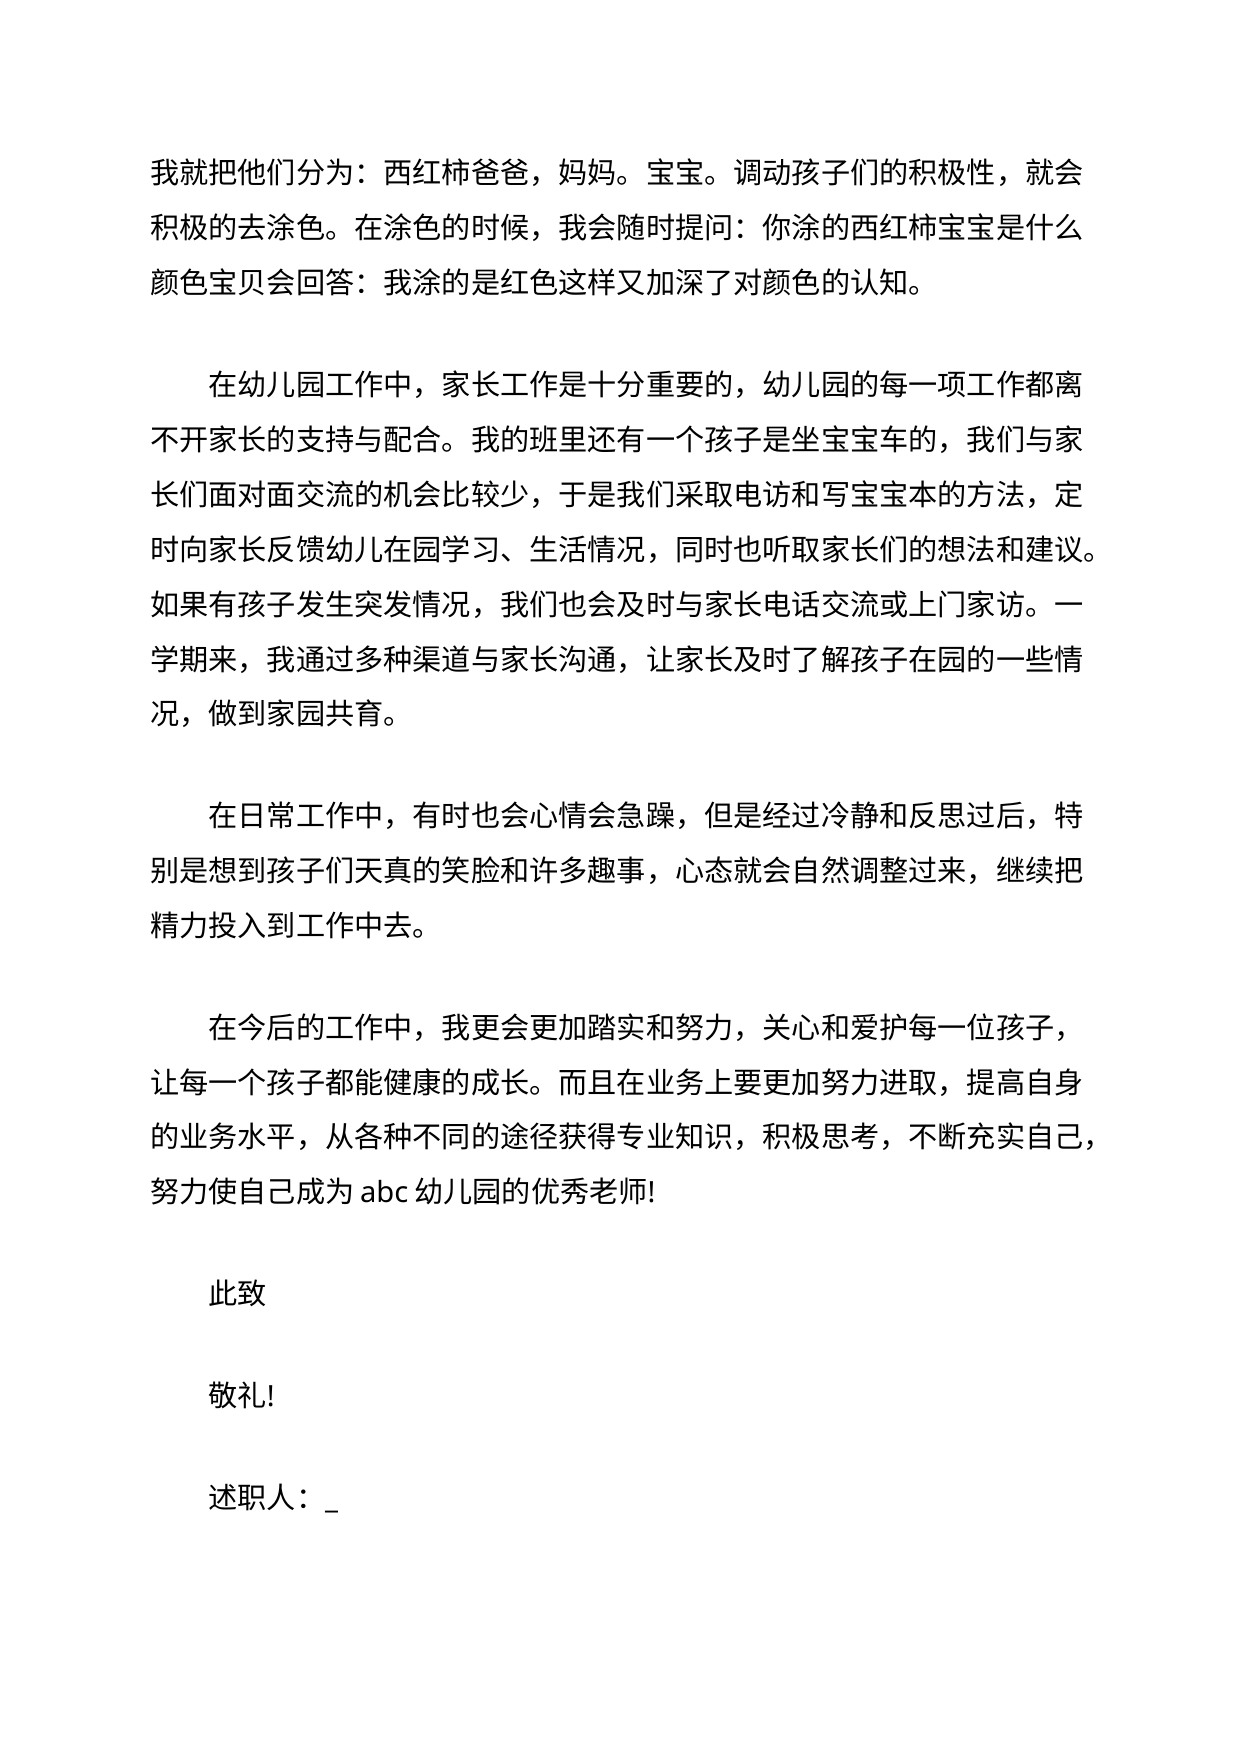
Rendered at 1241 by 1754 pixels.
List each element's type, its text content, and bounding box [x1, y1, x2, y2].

text 在幼儿园工作中，家长工作是十分重要的，幼儿园的每一项工作都离不开家长的支持与配合。我的班里还有一个孩子是坐宝宝车的，我们与家长们面对面交流的机会比较少，于是我们采取电访和写宝宝本的方法，定时向家长反馈幼儿在园学习、生活情况，同时也听取家长们的想法和建议。如果有孩子发生突发情况，我们也会及时与家长电话交流或上门家访。一学期来，我通过多种渠道与家长沟通，让家长及时了解孩子在园的一些情况，做到家园共育。 [150, 362, 1090, 733]
text 在日常工作中，有时也会心情会急躁，但是经过冷静和反思过后，特别是想到孩子们天真的笑脸和许多趣事，心态就会自然调整过来，继续把精力投入到工作中去。 [150, 793, 1090, 945]
text 在今后的工作中，我更会更加踏实和努力，关心和爱护每一位孩子，让每一个孩子都能健康的成长。而且在业务上要更加努力进取，提高自身的业务水平，从各种不同的途径获得专业知识，积极思考，不断充实自己，努力使自己成为abc幼儿园的优秀老师! [150, 1004, 1090, 1211]
text 述职人：_ [150, 1475, 1090, 1517]
text 此致 [150, 1271, 1090, 1313]
text 敬礼! [150, 1373, 1090, 1415]
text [150, 150, 1090, 302]
